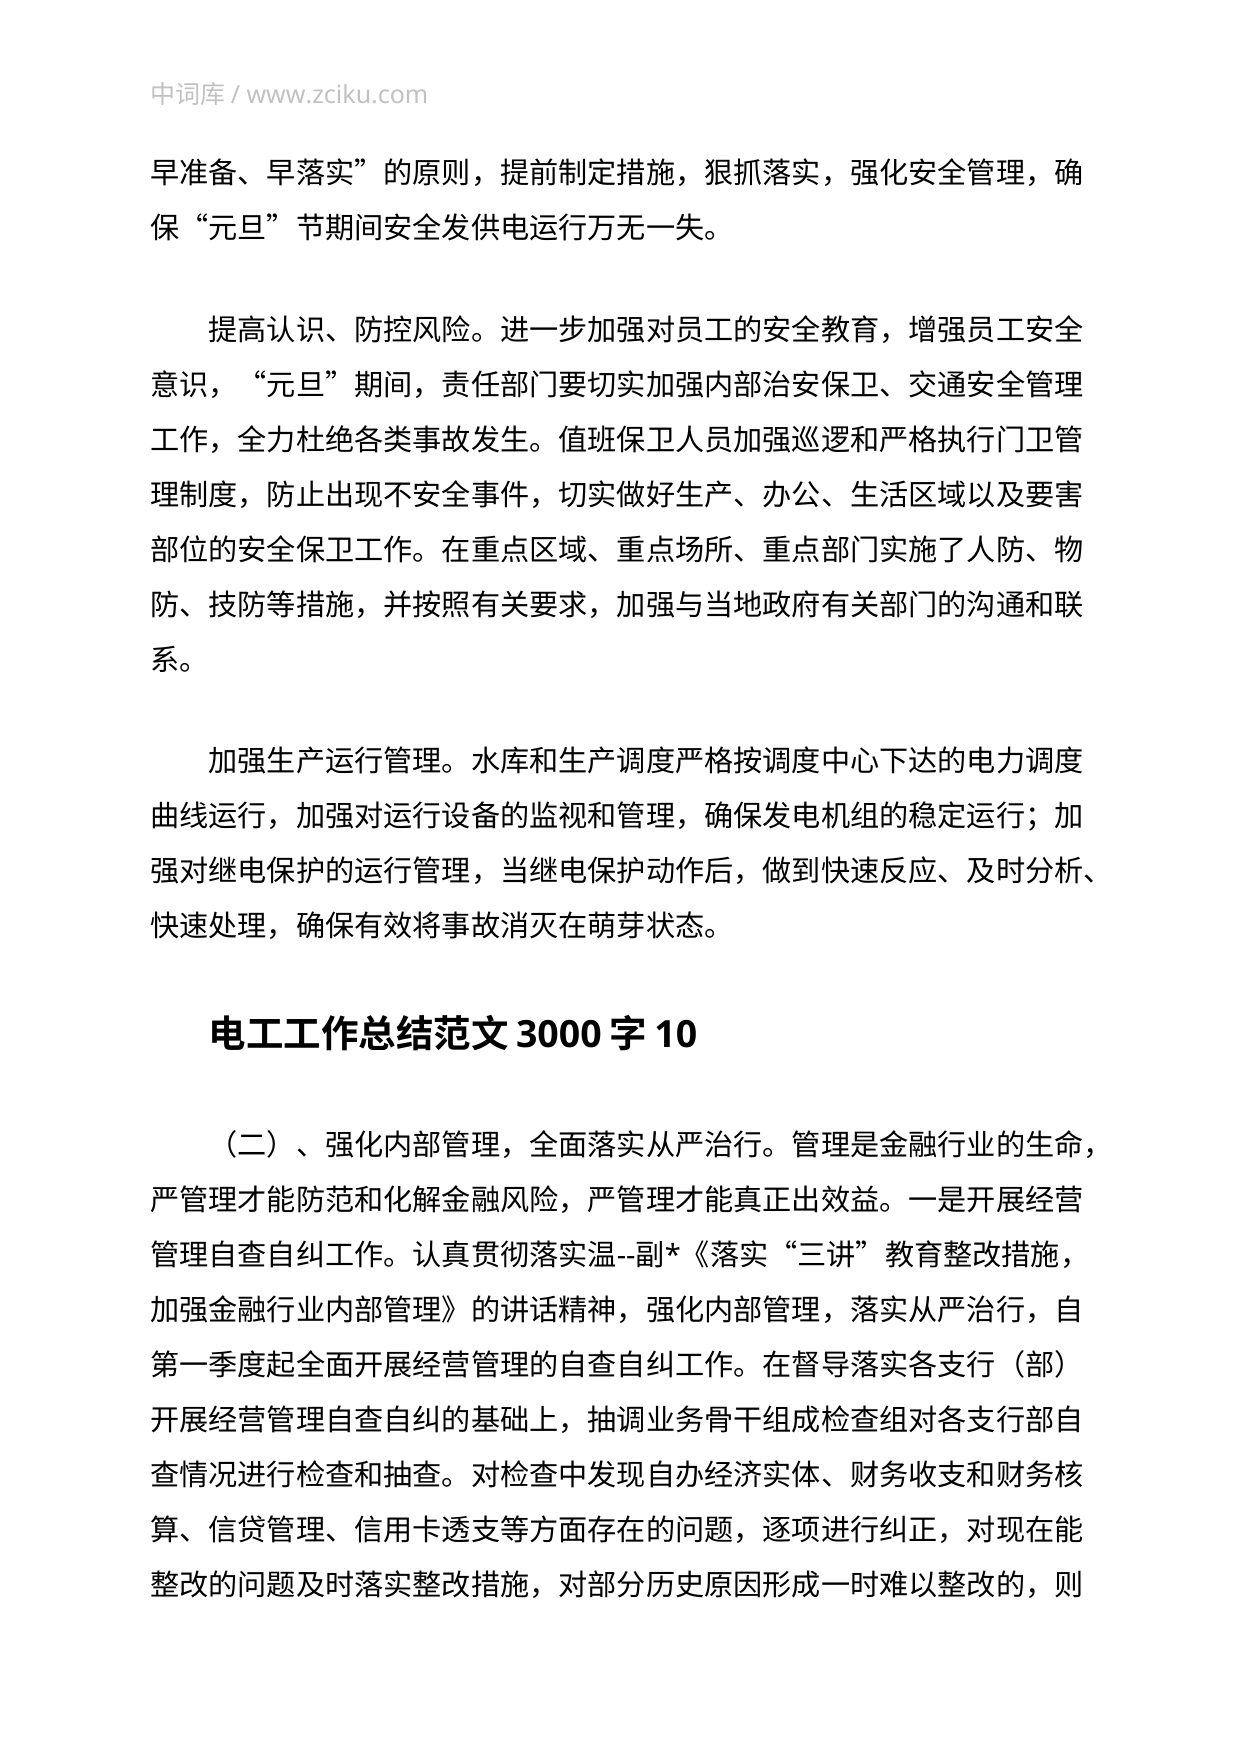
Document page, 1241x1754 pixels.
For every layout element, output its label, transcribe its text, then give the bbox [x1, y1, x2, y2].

text 电工工作总结范文3000字10 [150, 1004, 1090, 1059]
text 提高认识、防控风险。进一步加强对员工的安全教育，增强员工安全意识，“元旦”期间，责任部门要切实加强内部治安保卫、交通安全管理工作，全力杜绝各类事故发生。值班保卫人员加强巡逻和严格执行门卫管理制度，防止出现不安全事件，切实做好生产、办公、生活区域以及要害部位的安全保卫工作。在重点区域、重点场所、重点部门实施了人防、物防、技防等措施，并按照有关要求，加强与当地政府有关部门的沟通和联系。 [150, 307, 1090, 678]
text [150, 150, 1090, 247]
text 加强生产运行管理。水库和生产调度严格按调度中心下达的电力调度曲线运行，加强对运行设备的监视和管理，确保发电机组的稳定运行；加强对继电保护的运行管理，当继电保护动作后，做到快速反应、及时分析、快速处理，确保有效将事故消灭在萌芽状态。 [150, 738, 1090, 945]
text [150, 1122, 1090, 1603]
